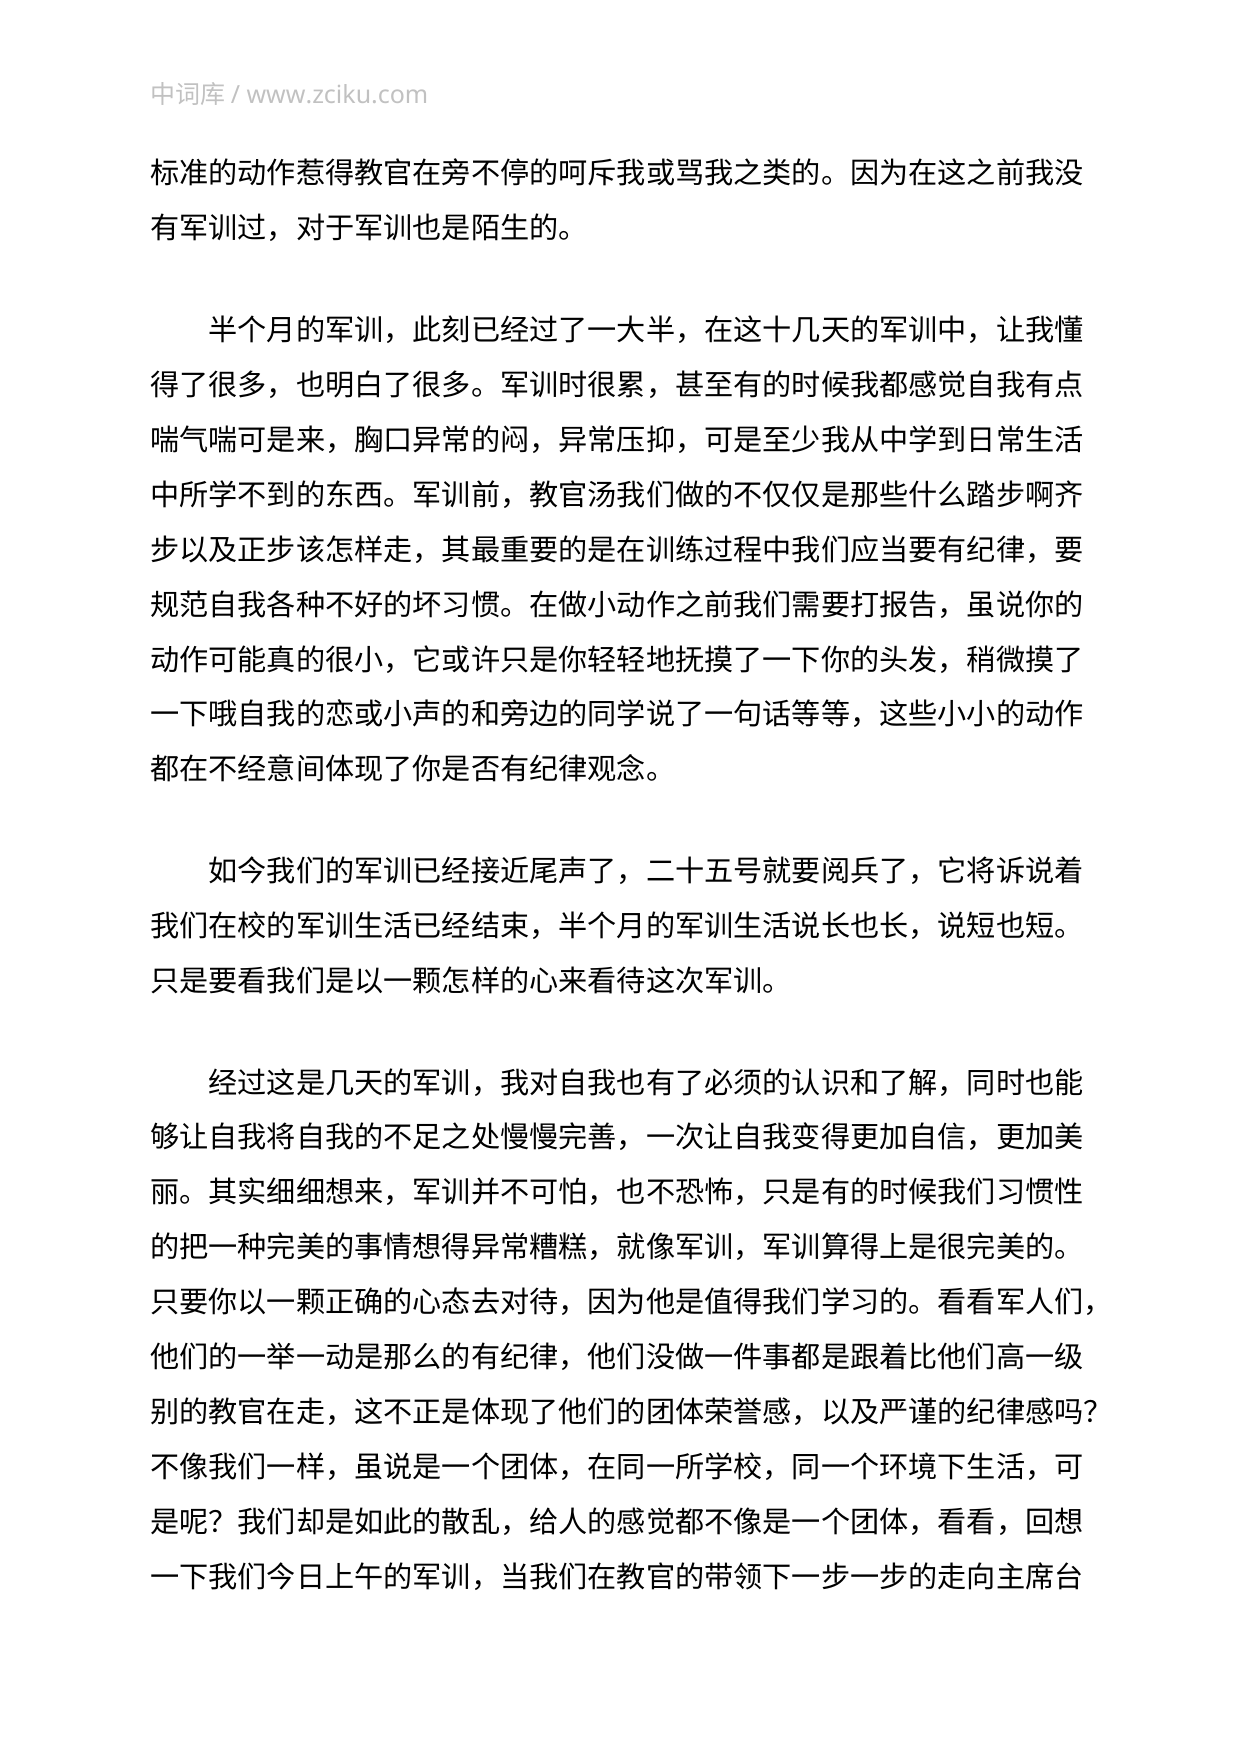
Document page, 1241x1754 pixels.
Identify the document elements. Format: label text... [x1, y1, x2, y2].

text 如今我们的军训已经接近尾声了，二十五号就要阅兵了，它将诉说着我们在校的军训生活已经结束，半个月的军训生活说长也长，说短也短。只是要看我们是以一颗怎样的心来看待这次军训。 [150, 848, 1090, 1000]
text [150, 150, 1090, 247]
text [150, 1059, 1090, 1596]
text 半个月的军训，此刻已经过了一大半，在这十几天的军训中，让我懂得了很多，也明白了很多。军训时很累，甚至有的时候我都感觉自我有点喘气喘可是来，胸口异常的闷，异常压抑，可是至少我从中学到日常生活中所学不到的东西。军训前，教官汤我们做的不仅仅是那些什么踏步啊齐步以及正步该怎样走，其最重要的是在训练过程中我们应当要有纪律，要规范自我各种不好的坏习惯。在做小动作之前我们需要打报告，虽说你的动作可能真的很小，它或许只是你轻轻地抚摸了一下你的头发，稍微摸了一下哦自我的恋或小声的和旁边的同学说了一句话等等，这些小小的动作都在不经意间体现了你是否有纪律观念。 [150, 307, 1090, 788]
